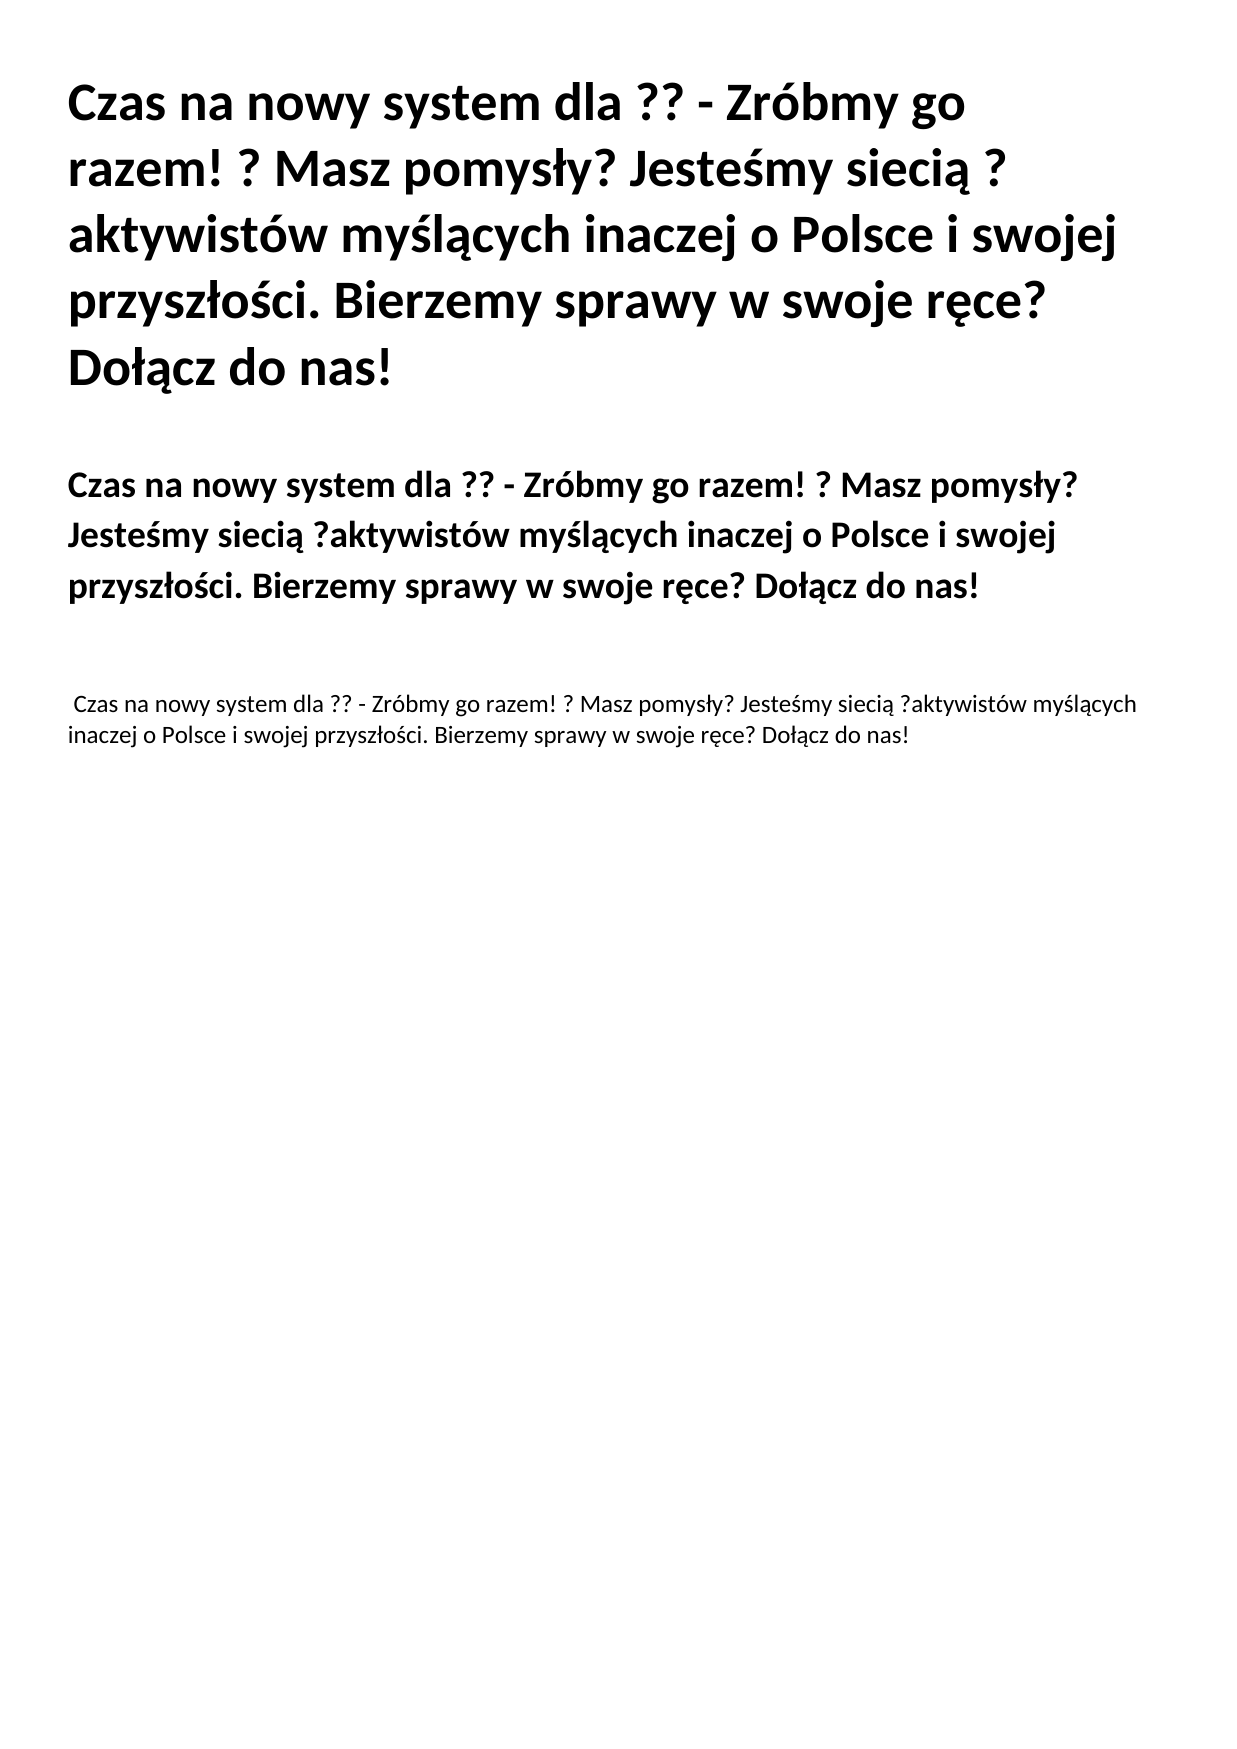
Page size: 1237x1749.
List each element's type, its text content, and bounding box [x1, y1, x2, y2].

text Czas na nowy system dla ?? - Zróbmy go razem! ? Masz pomysły? Jesteśmy siecią ?aktywistów myślących inaczej o Polsce i swojej przyszłości. Bierzemy sprawy w swoje ręce? Dołącz do nas! [68, 688, 1169, 749]
text Czas na nowy system dla ?? - Zróbmy go razem! ? Masz pomysły? Jesteśmy siecią ?aktywistów myślących inaczej o Polsce i swojej przyszłości. Bierzemy sprawy w swoje ręce? Dołącz do nas! [68, 461, 1169, 608]
text Czas na nowy system dla ?? - Zróbmy go razem! ? Masz pomysły? Jesteśmy siecią ?aktywistów myślących inaczej o Polsce i swojej przyszłości. Bierzemy sprawy w swoje ręce? Dołącz do nas! [68, 68, 1169, 398]
